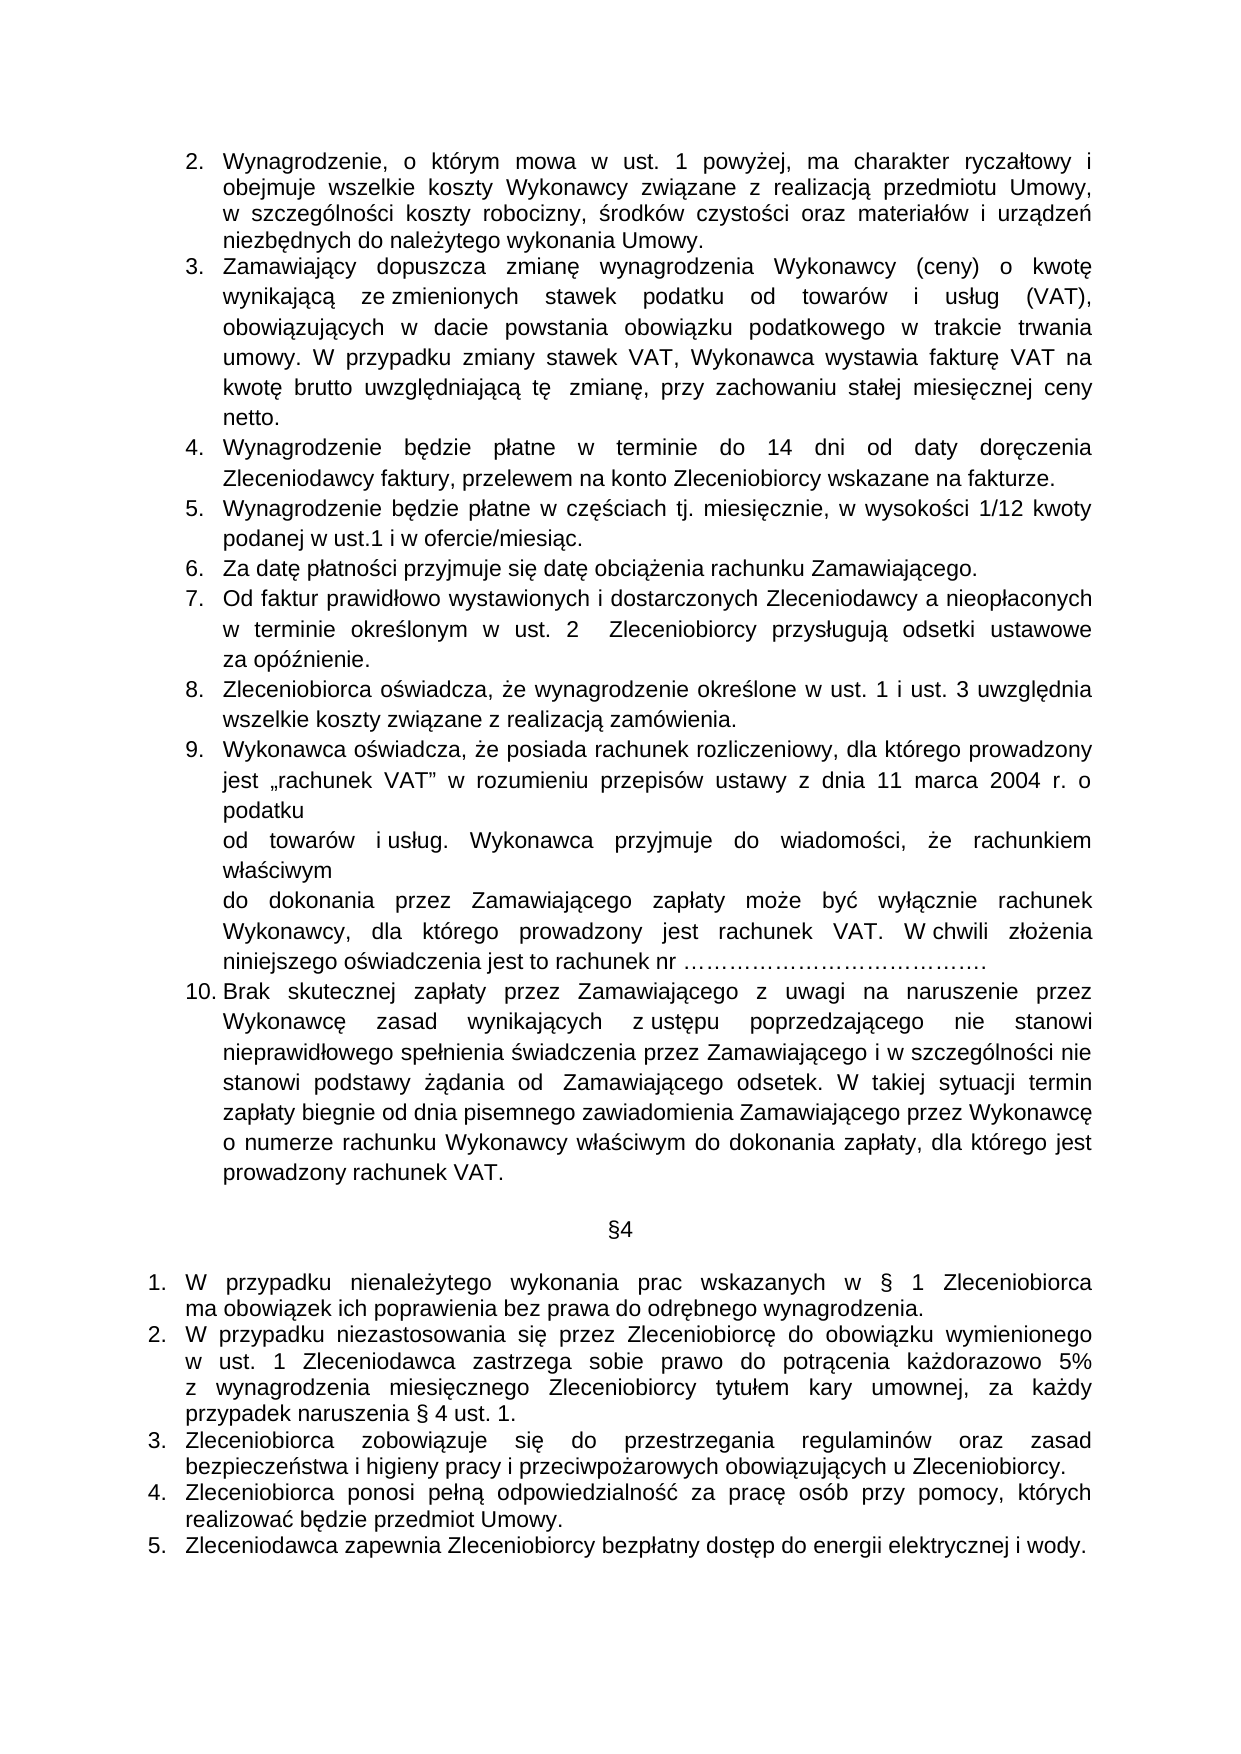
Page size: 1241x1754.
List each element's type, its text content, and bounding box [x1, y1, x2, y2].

list W przypadku niezastosowania się przez Zleceniobiorcę do obowiązku wymienionego w ust. 1 Zleceniodawca zastrzega sobie prawo do potrącenia każdorazowo 5% z wynagrodzenia miesięcznego Zleceniobiorcy tytułem kary umownej, za każdy przypadek naruszenia § 4 ust. 1. [148, 1321, 1093, 1427]
text §4 [148, 1216, 1093, 1242]
list W przypadku nienależytego wykonania prac wskazanych w § 1 Zleceniobiorca ma obowiązek ich poprawienia bez prawa do odrębnego wynagrodzenia. [148, 1268, 1093, 1321]
list Zleceniobiorca zobowiązuje się do przestrzegania regulaminów oraz zasad bezpieczeństwa i higieny pracy i przeciwpożarowych obowiązujących u Zleceniobiorcy. [148, 1427, 1093, 1479]
list Brak skutecznej zapłaty przez Zamawiającego z uwagi na naruszenie przez Wykonawcę zasad wynikających z ustępu poprzedzającego nie stanowi nieprawidłowego spełnienia świadczenia przez Zamawiającego i w szczególności nie stanowi podstawy żądania od Zamawiającego odsetek. W takiej sytuacji termin zapłaty biegnie od dnia pisemnego zawiadomienia Zamawiającego przez Wykonawcę o numerze rachunku Wykonawcy właściwym do dokonania zapłaty, dla którego jest prowadzony rachunek VAT. [185, 978, 1093, 1186]
list Za datę płatności przyjmuje się datę obciążenia rachunku Zamawiającego. [185, 555, 1093, 581]
list Zamawiający dopuszcza zmianę wynagrodzenia Wykonawcy (ceny) o kwotę wynikającą ze zmienionych stawek podatku od towarów i usług (VAT), obowiązujących w dacie powstania obowiązku podatkowego w trakcie trwania umowy. W przypadku zmiany stawek VAT, Wykonawca wystawia fakturę VAT na kwotę brutto uwzględniającą tę zmianę, przy zachowaniu stałej miesięcznej ceny netto. [185, 253, 1093, 430]
list Zleceniobiorca ponosi pełną odpowiedzialność za pracę osób przy pomocy, których realizować będzie przedmiot Umowy. [148, 1479, 1093, 1532]
list Od faktur prawidłowo wystawionych i dostarczonych Zleceniodawcy a nieopłaconych w terminie określonym w ust. 2 Zleceniobiorcy przysługują odsetki ustawowe za opóźnienie. [185, 585, 1093, 672]
list Wynagrodzenie będzie płatne w terminie do 14 dni od daty doręczenia Zleceniodawcy faktury, przelewem na konto Zleceniobiorcy wskazane na fakturze. [185, 434, 1093, 491]
list Wynagrodzenie, o którym mowa w ust. 1 powyżej, ma charakter ryczałtowy i obejmuje wszelkie koszty Wykonawcy związane z realizacją przedmiotu Umowy, w szczególności koszty robocizny, środków czystości oraz materiałów i urządzeń niezbędnych do należytego wykonania Umowy. [185, 148, 1093, 253]
list Zleceniodawca zapewnia Zleceniobiorcy bezpłatny dostęp do energii elektrycznej i wody. [148, 1532, 1093, 1558]
list Zleceniobiorca oświadcza, że wynagrodzenie określone w ust. 1 i ust. 3 uwzględnia wszelkie koszty związane z realizacją zamówienia. [185, 676, 1093, 732]
list Wynagrodzenie będzie płatne w częściach tj. miesięcznie, w wysokości 1/12 kwoty podanej w ust.1 i w ofercie/miesiąc. [185, 495, 1093, 551]
list Wykonawca oświadcza, że posiada rachunek rozliczeniowy, dla którego prowadzony jest „rachunek VAT” w rozumieniu przepisów ustawy z dnia 11 marca 2004 r. o podatku od towarów i usług. Wykonawca przyjmuje do wiadomości, że rachunkiem właściwym do dokonania przez Zamawiającego zapłaty może być wyłącznie rachunek Wykonawcy, dla którego prowadzony jest rachunek VAT. W chwili złożenia niniejszego oświadczenia jest to rachunek nr …………………………………. [185, 736, 1093, 974]
